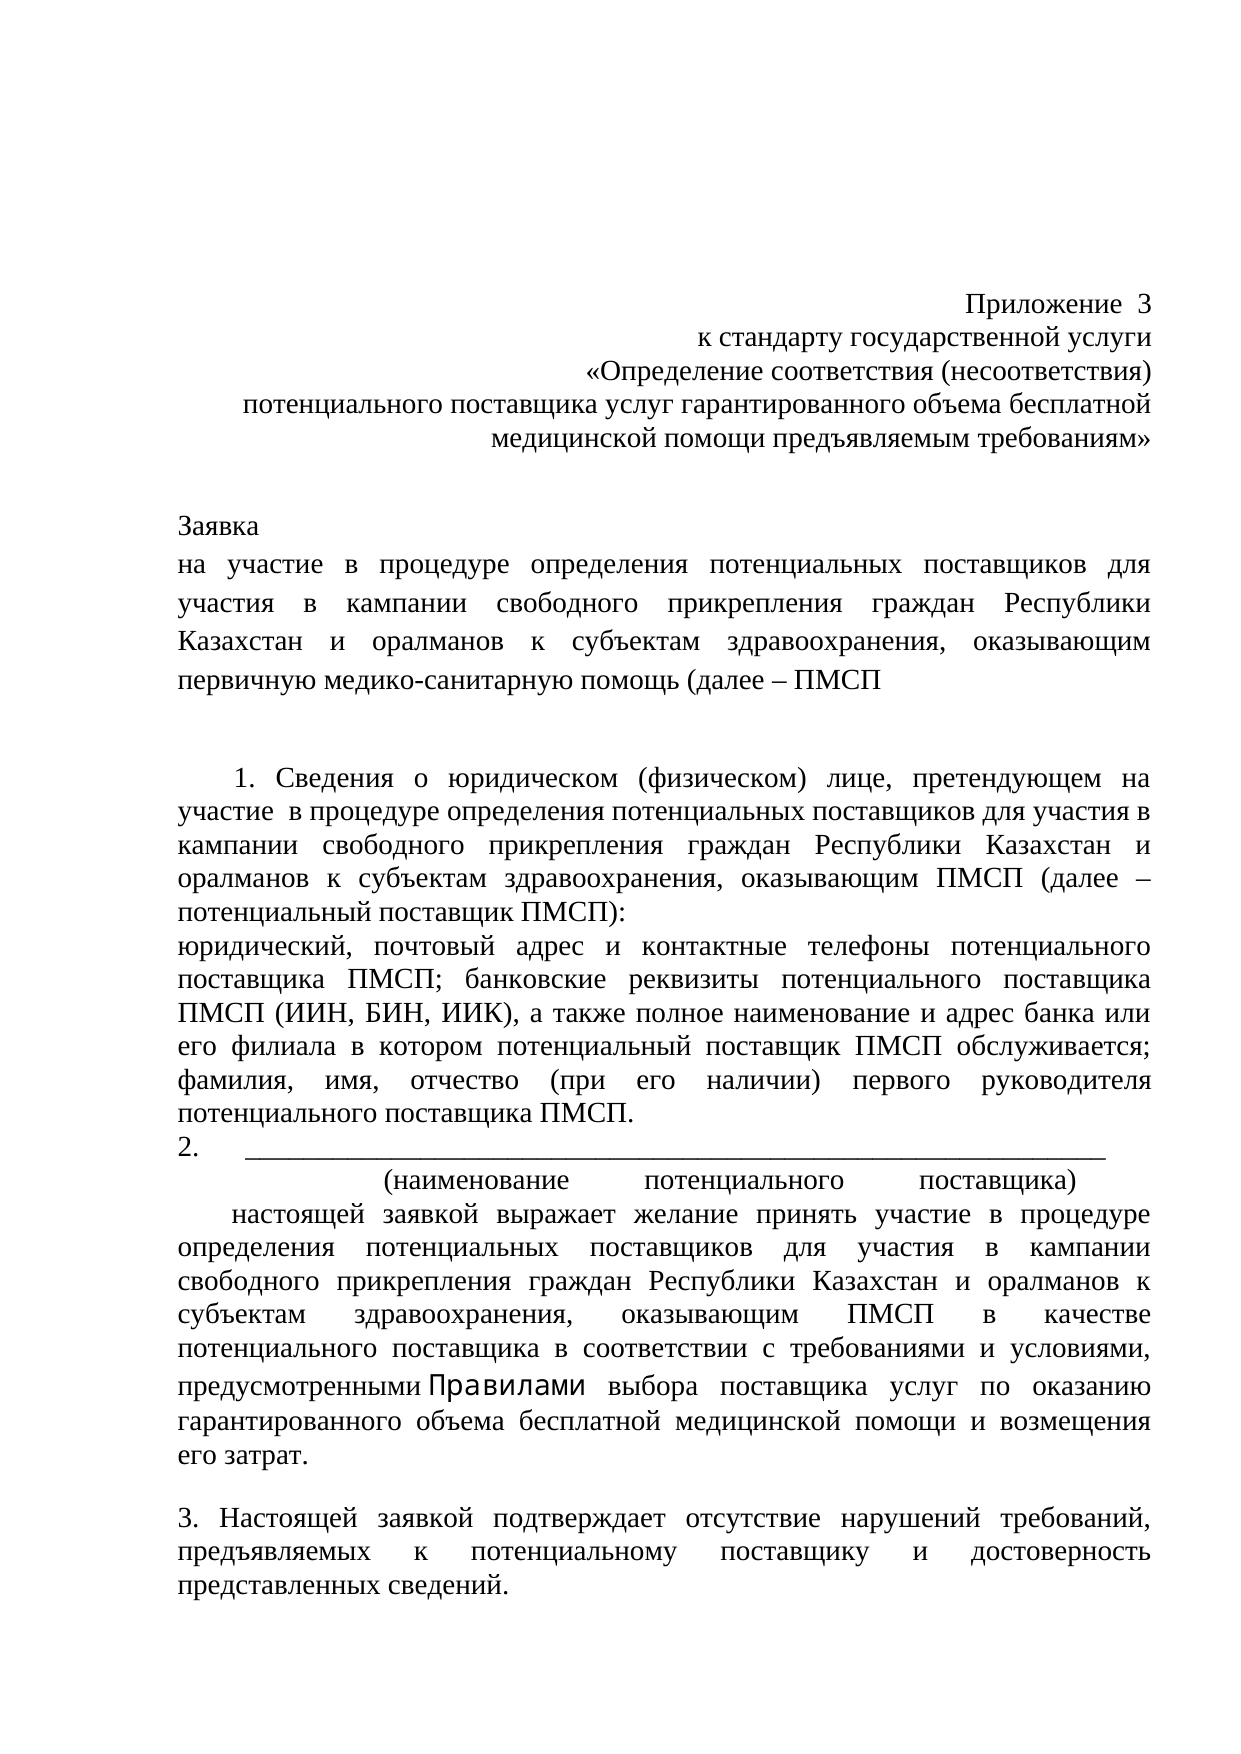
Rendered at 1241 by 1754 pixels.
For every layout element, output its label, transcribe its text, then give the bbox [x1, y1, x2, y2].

subtitle Заявка на участие в процедуре определения потенциальных поставщиков для участия в кампании свободного прикрепления граждан Республики Казахстан и оралманов к субъектам здравоохранения, оказывающим первичную медико-санитарную помощь (далее – ПМСП [177, 508, 1152, 696]
text 2. ___________________________________________________________ (наименование потенциального поставщика) настоящей заявкой выражает желание принять участие в процедуре определения потенциальных поставщиков для участия в кампании свободного прикрепления граждан Республики Казахстан и оралманов к субъектам здравоохранения, оказывающим ПМСП в качестве потенциального поставщика в соответствии с требованиями и условиями, предусмотренными Правилами выбора поставщика услуг по оказанию гарантированного объема бесплатной медицинской помощи и возмещения его затрат. [177, 1129, 1152, 1471]
text 1. Сведения о юридическом (физическом) лице, претендующем на участие в процедуре определения потенциальных поставщиков для участия в кампании свободного прикрепления граждан Республики Казахстан и оралманов к субъектам здравоохранения, оказывающим ПМСП (далее – потенциальный поставщик ПМСП): [177, 760, 1152, 928]
text к стандарту государственной услуги [177, 319, 1152, 353]
text 3. Настоящей заявкой подтверждает отсутствие нарушений требований, предъявляемых к потенциальному поставщику и достоверность представленных сведений. [177, 1500, 1152, 1600]
text юридический, почтовый адрес и контактные телефоны потенциального поставщика ПМСП; банковские реквизиты потенциального поставщика ПМСП (ИИН, БИН, ИИК), а также полное наименование и адрес банка или его филиала в котором потенциальный поставщик ПМСП обслуживается; фамилия, имя, отчество (при его наличии) первого руководителя потенциального поставщика ПМСП. [177, 928, 1152, 1129]
text Приложение 3 [177, 286, 1152, 319]
text потенциального поставщика услуг гарантированного объема бесплатной медицинской помощи предъявляемым требованиям» [177, 386, 1152, 453]
text «Определение соответствия (несоответствия) [177, 353, 1152, 386]
